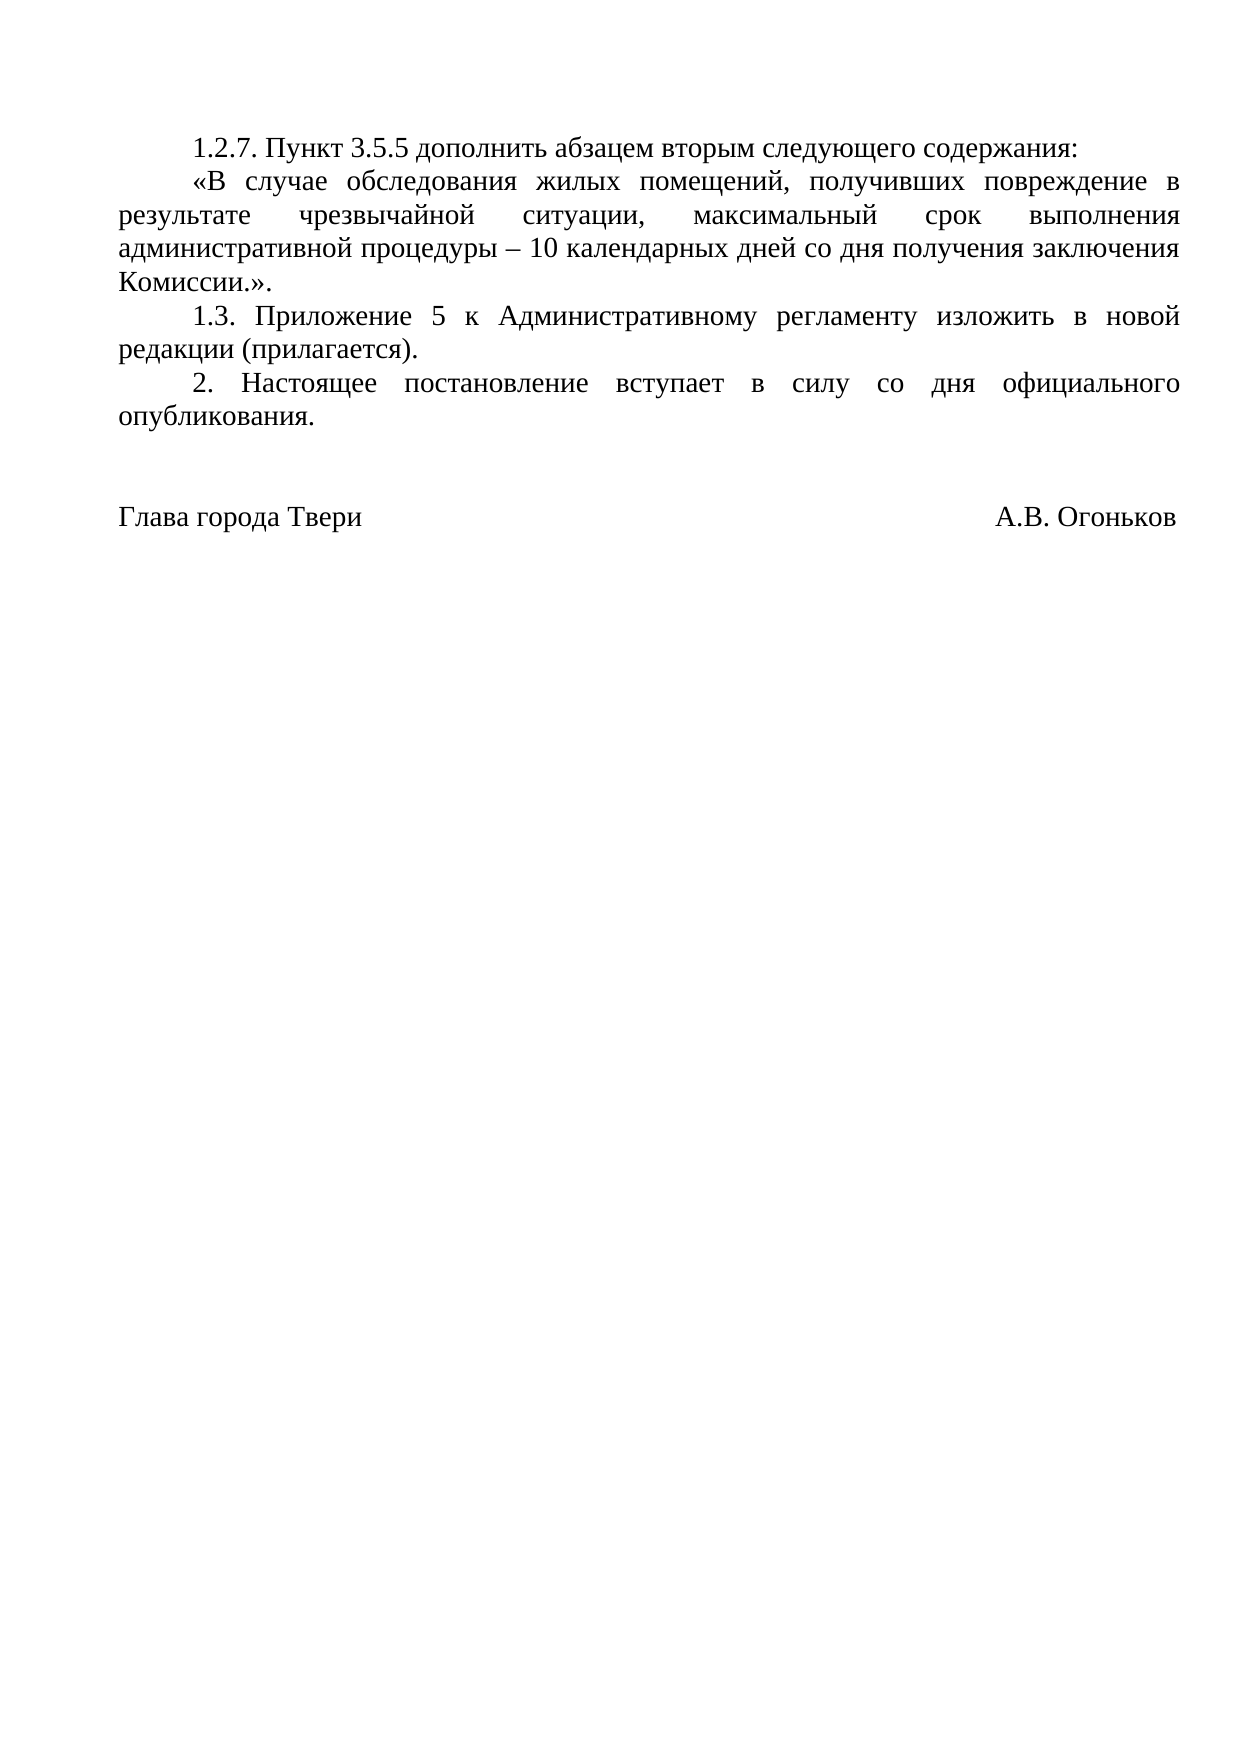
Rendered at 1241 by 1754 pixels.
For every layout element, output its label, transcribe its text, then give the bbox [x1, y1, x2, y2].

text 1.3. Приложение 5 к Административному регламенту изложить в новой редакции (прилагается). [118, 298, 1181, 365]
text Глава города Твери А.В. Огоньков [118, 499, 1181, 532]
list «В случае обследования жилых помещений, получивших повреждение в результате чрезвычайной ситуации, максимальный срок выполнения административной процедуры – 10 календарных дней со дня получения заключения Комиссии.». [118, 163, 1181, 298]
text 2. Настоящее постановление вступает в силу со дня официального опубликования. [118, 365, 1181, 432]
list 1.2.7. Пункт 3.5.5 дополнить абзацем вторым следующего содержания: [118, 130, 1181, 163]
